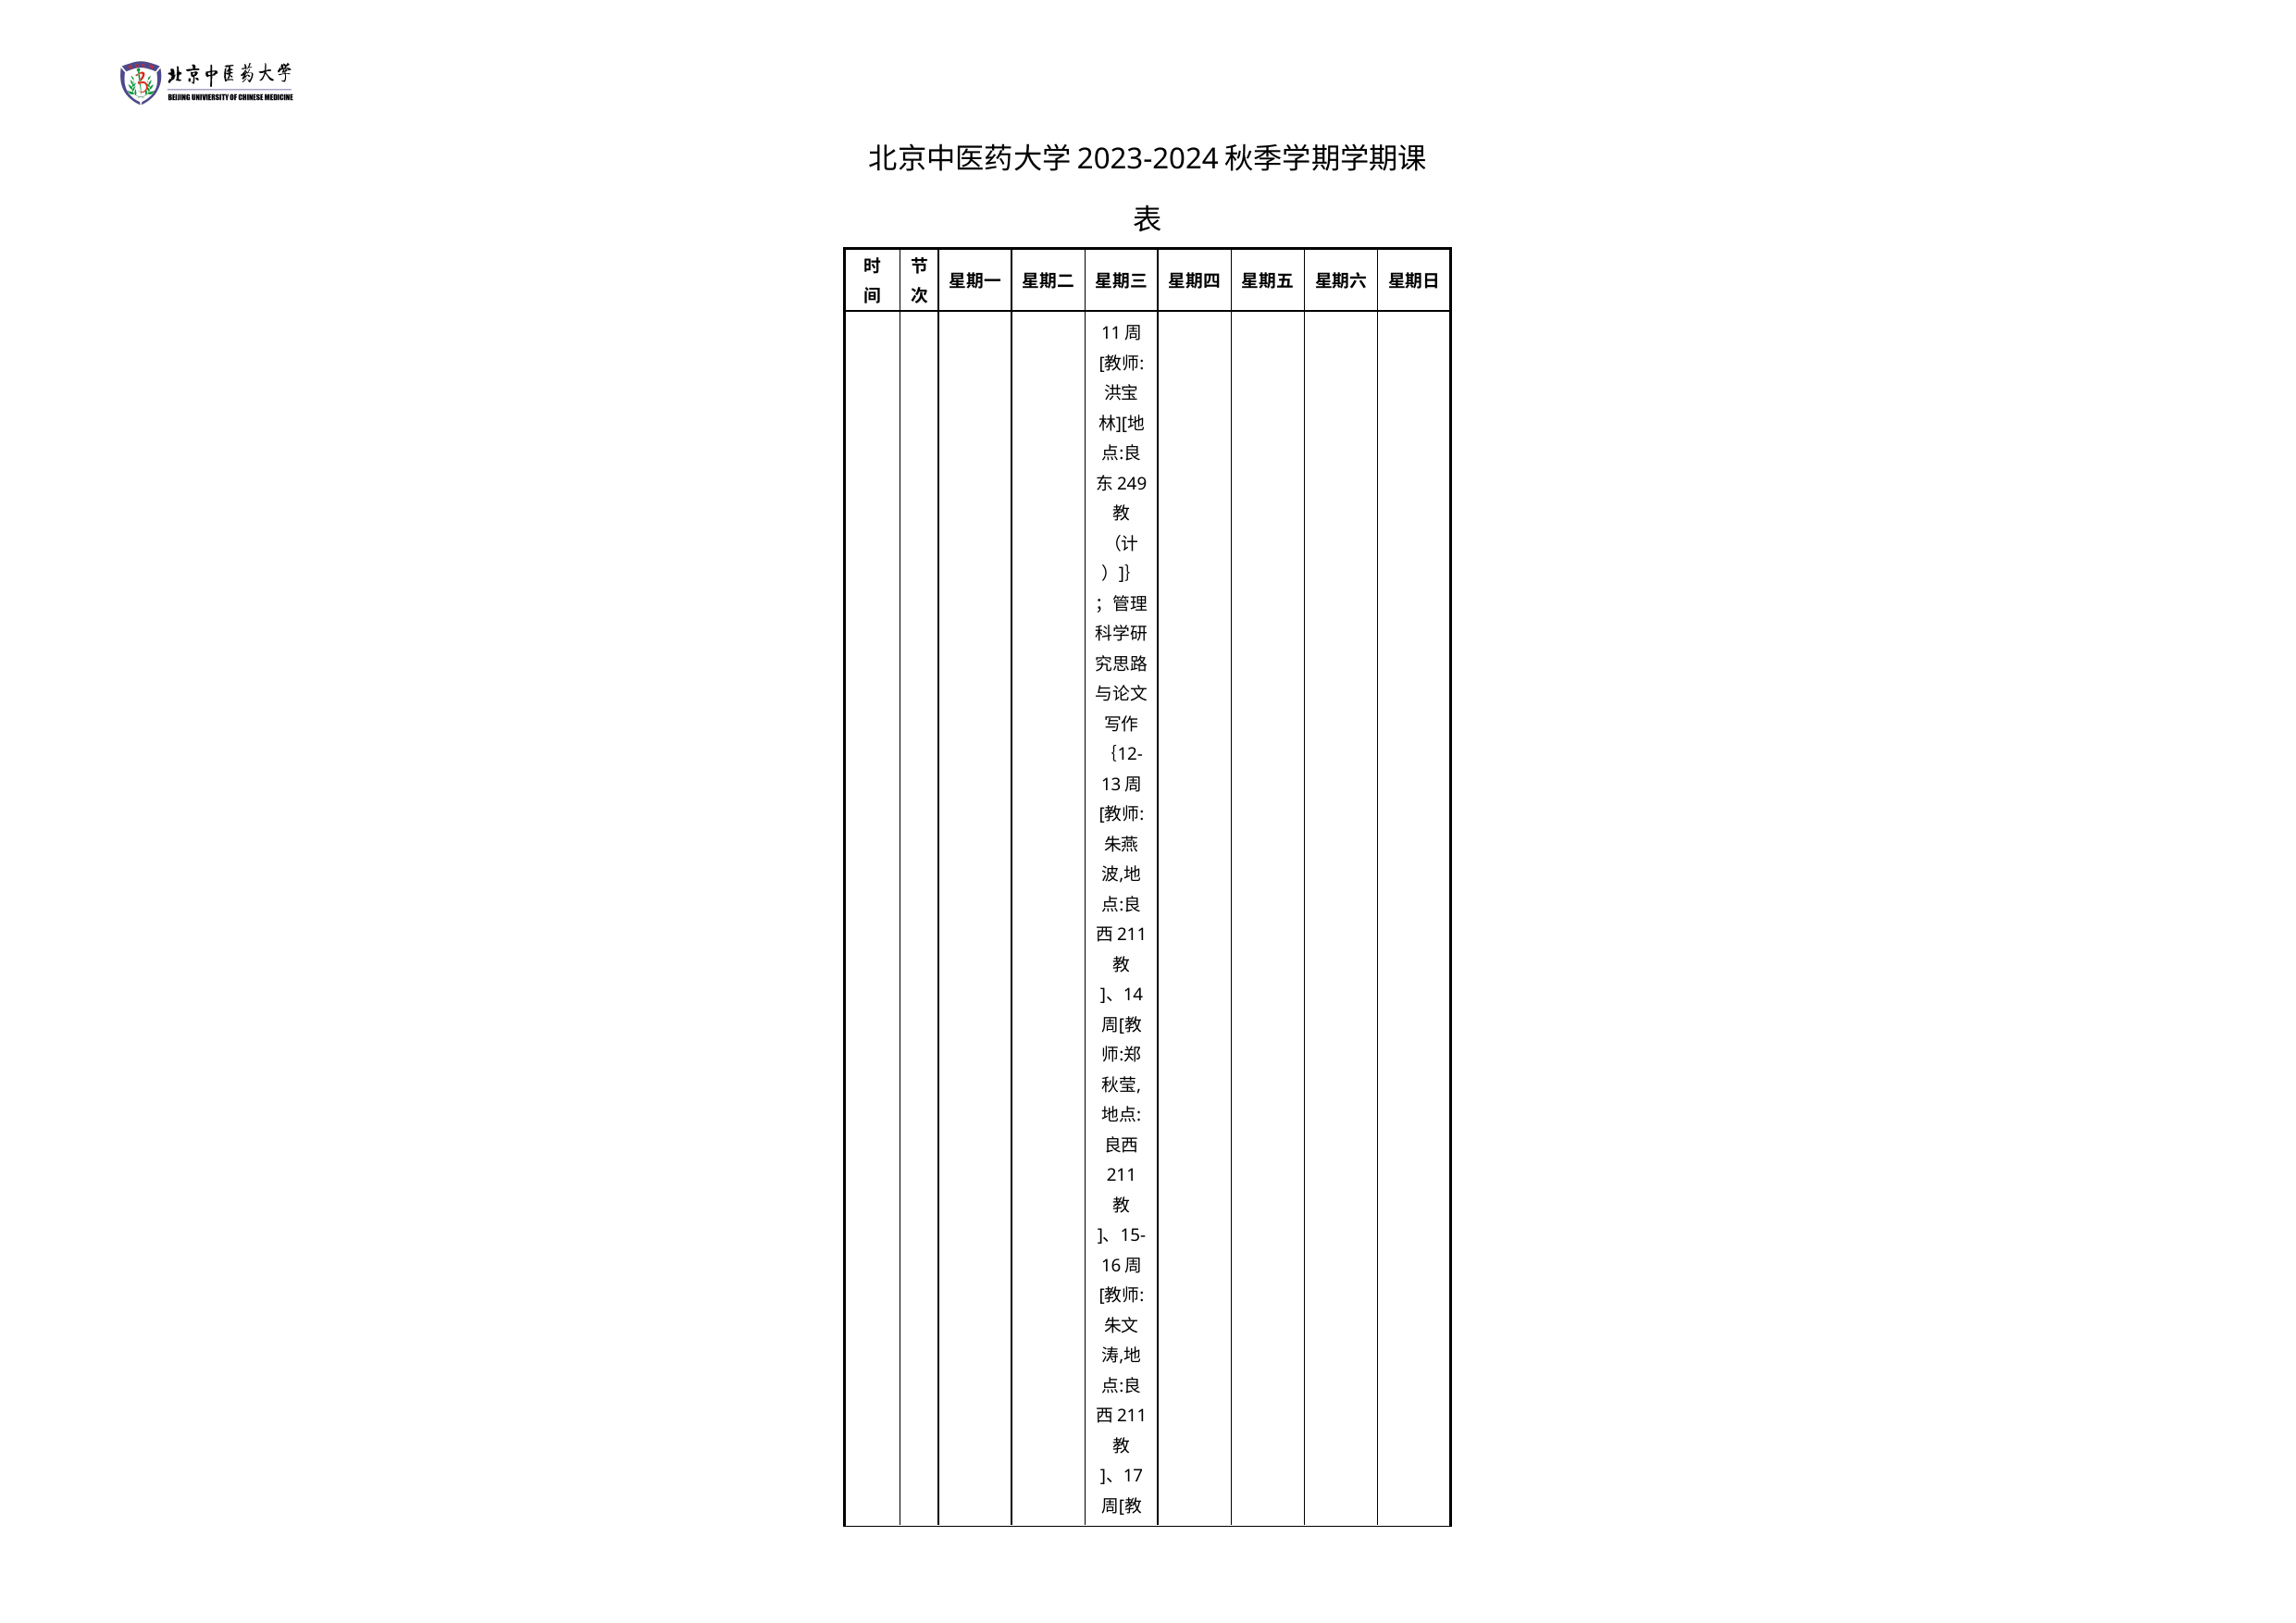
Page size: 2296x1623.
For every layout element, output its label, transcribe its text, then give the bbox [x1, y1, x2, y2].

table_cell 星期日 [1378, 250, 1449, 310]
table_cell 节 次 [900, 250, 937, 310]
table_cell 星期三 [1086, 250, 1157, 310]
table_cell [1086, 312, 1157, 1525]
table_cell 星期二 [1012, 250, 1085, 310]
table_cell 星期五 [1232, 250, 1304, 310]
table_header 北京中医药大学2023-2024秋季学期学期课表 [845, 127, 1451, 247]
table_cell 星期四 [1159, 250, 1231, 310]
table_cell 时 间 [846, 250, 900, 310]
table_cell 星期一 [939, 250, 1011, 310]
table_cell 星期六 [1305, 250, 1377, 310]
table_cell 2 [900, 312, 937, 1525]
